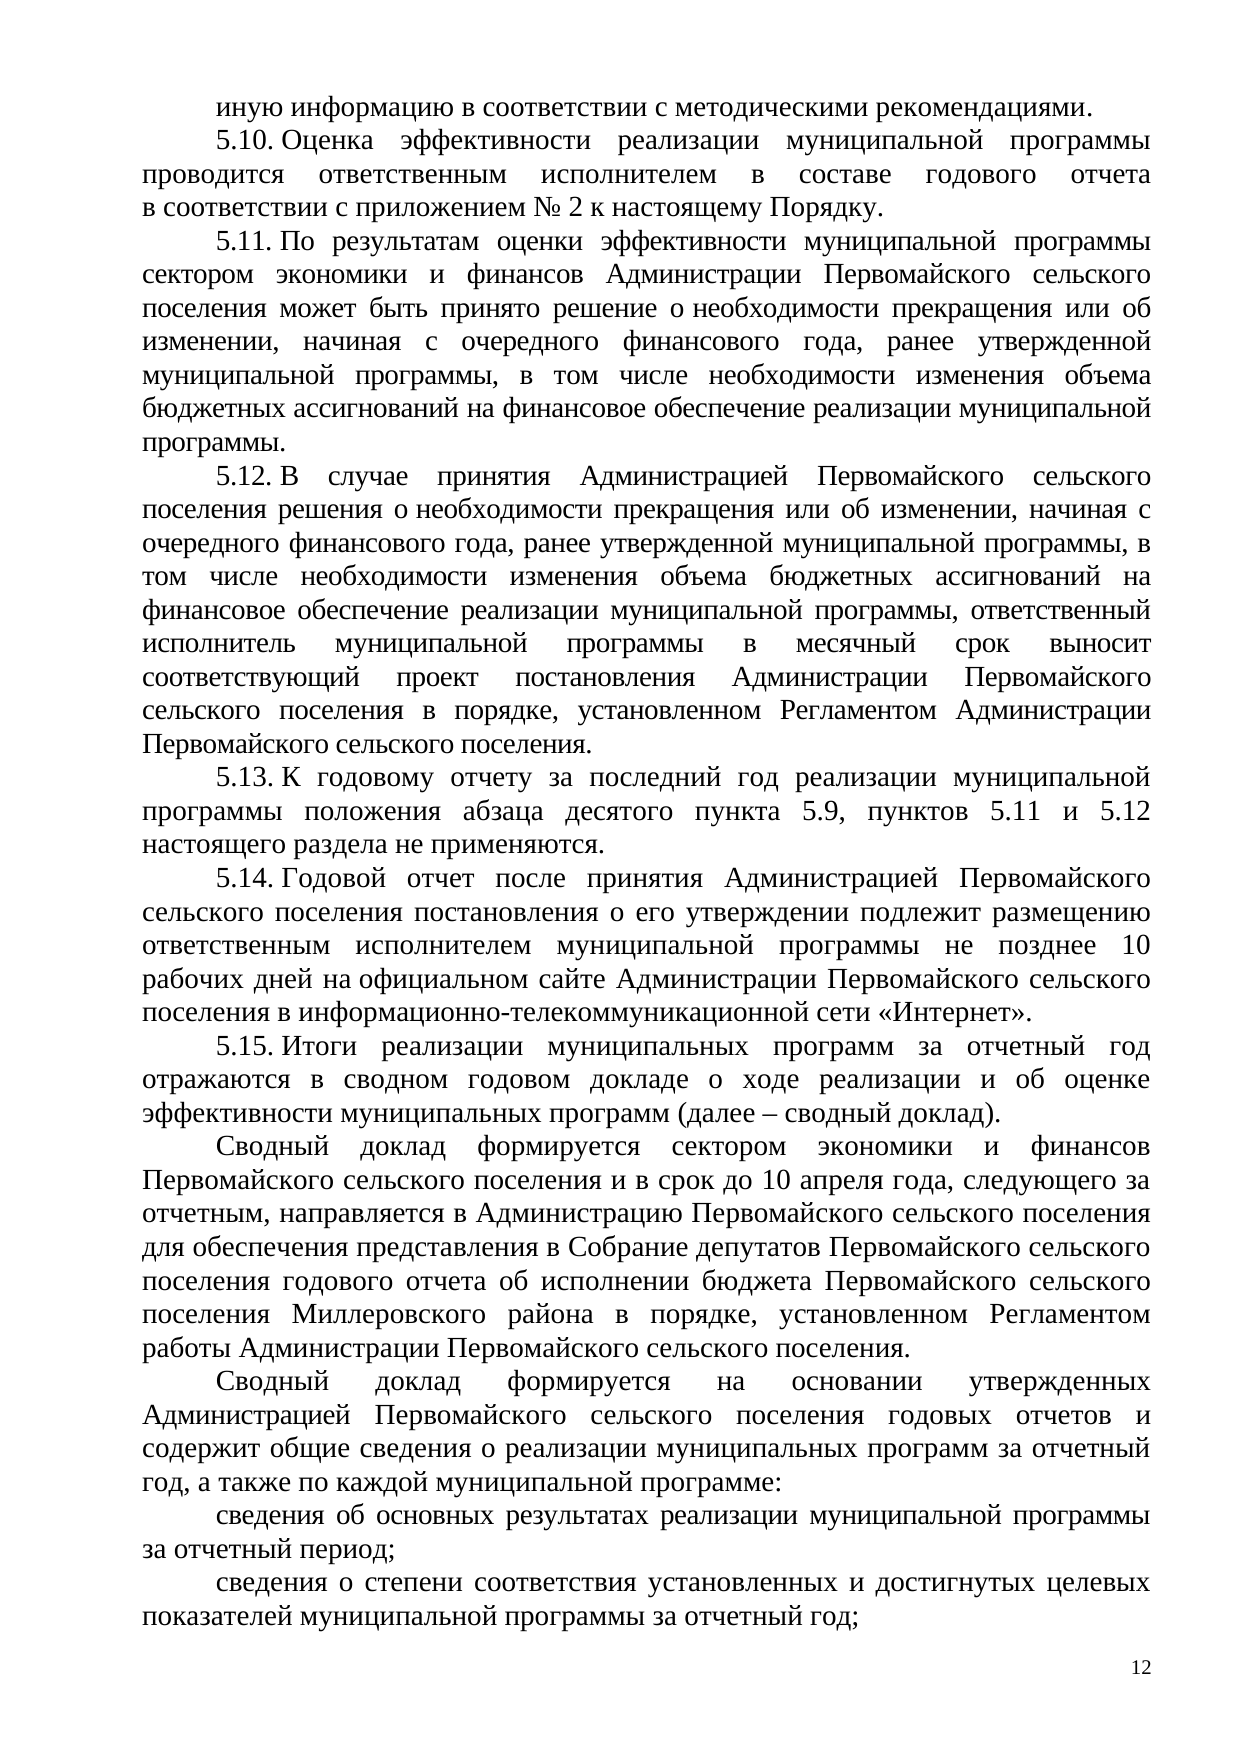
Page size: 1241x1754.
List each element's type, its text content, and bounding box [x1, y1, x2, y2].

text 5.12. В случае принятия Администрацией Первомайского сельского поселения решения о необходимости прекращения или об изменении, начиная с очередного финансового года, ранее утвержденной муниципальной программы, в том числе необходимости изменения объема бюджетных ассигнований на финансовое обеспечение реализации муниципальной программы, ответственный исполнитель муниципальной программы в месячный срок выносит соответствующий проект постановления Администрации Первомайского сельского поселения в порядке, установленном Регламентом Администрации Первомайского сельского поселения. [142, 458, 1152, 759]
text Сводный доклад формируется на основании утвержденных Администрацией Первомайского сельского поселения годовых отчетов и содержит общие сведения о реализации муниципальных программ за отчетный год, а также по каждой муниципальной программе: [142, 1363, 1152, 1497]
text Сводный доклад формируется сектором экономики и финансов Первомайского сельского поселения и в срок до 10 апреля года, следующего за отчетным, направляется в Администрацию Первомайского сельского поселения для обеспечения представления в Собрание депутатов Первомайского сельского поселения годового отчета об исполнении бюджета Первомайского сельского поселения Миллеровского района в порядке, установленном Регламентом работы Администрации Первомайского сельского поселения. [142, 1128, 1152, 1363]
text 5.11. По результатам оценки эффективности муниципальной программы сектором экономики и финансов Администрации Первомайского сельского поселения может быть принято решение о необходимости прекращения или об изменении, начиная с очередного финансового года, ранее утвержденной муниципальной программы, в том числе необходимости изменения объема бюджетных ассигнований на финансовое обеспечение реализации муниципальной программы. [142, 223, 1152, 458]
text 5.15. Итоги реализации муниципальных программ за отчетный год отражаются в сводном годовом докладе о ходе реализации и об оценке эффективности муниципальных программ (далее – сводный доклад). [142, 1028, 1152, 1128]
text 5.10. Оценка эффективности реализации муниципальной программы проводится ответственным исполнителем в составе годового отчета в соответствии с приложением № 2 к настоящему Порядку. [142, 122, 1152, 223]
text сведения об основных результатах реализации муниципальной программы за отчетный период; [142, 1497, 1152, 1564]
text 5.14. Годовой отчет после принятия Администрацией Первомайского сельского поселения постановления о его утверждении подлежит размещению ответственным исполнителем муниципальной программы не позднее 10 рабочих дней на официальном сайте Администрации Первомайского сельского поселения в информационно-телекоммуникационной сети «Интернет». [142, 860, 1152, 1028]
text сведения о степени соответствия установленных и достигнутых целевых показателей муниципальной программы за отчетный год; [142, 1564, 1152, 1632]
text 5.13. К годовому отчету за последний год реализации муниципальной программы положения абзаца десятого пункта 5.9, пунктов 5.11 и 5.12 настоящего раздела не применяются. [142, 759, 1152, 860]
text иную информацию в соответствии с методическими рекомендациями. [142, 89, 1152, 122]
